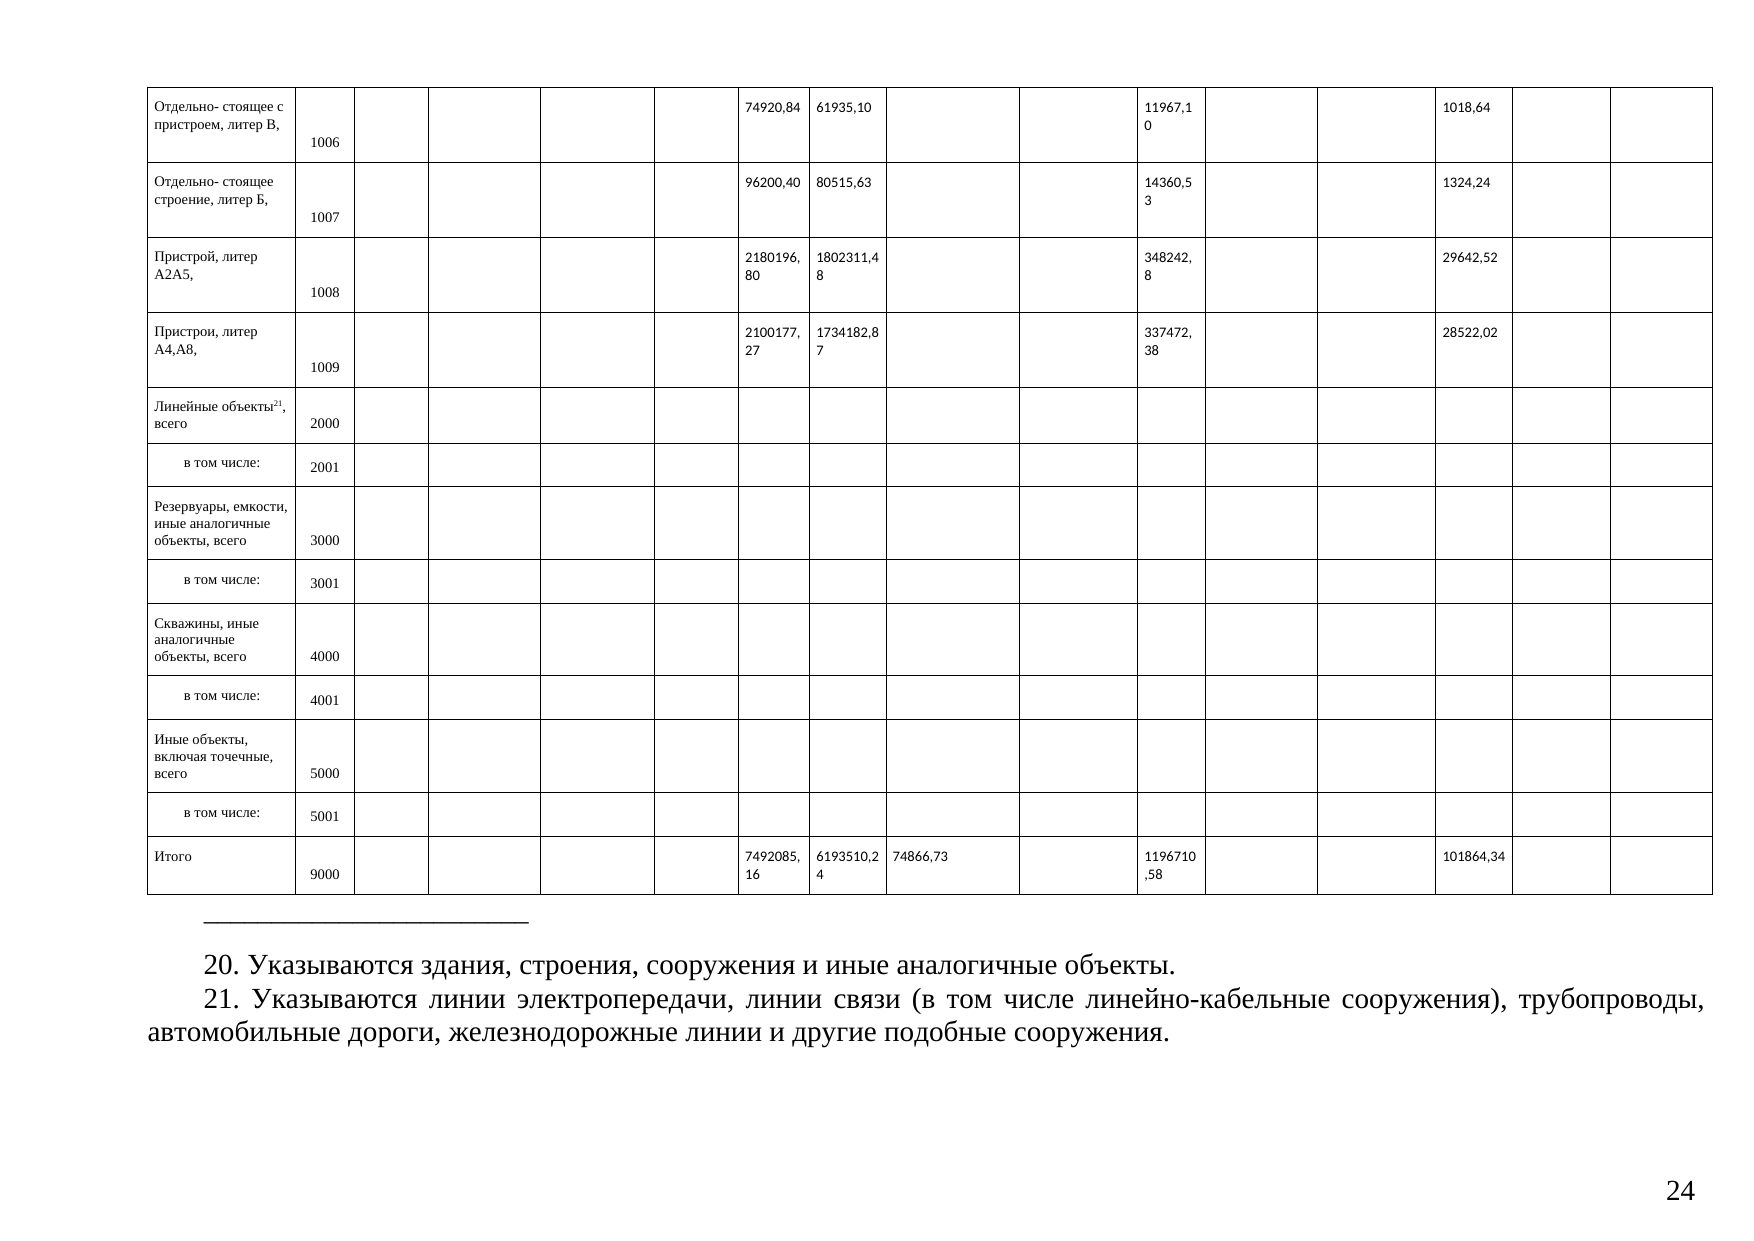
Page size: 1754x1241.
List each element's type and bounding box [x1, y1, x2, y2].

table_cell [141, 75, 1713, 1168]
